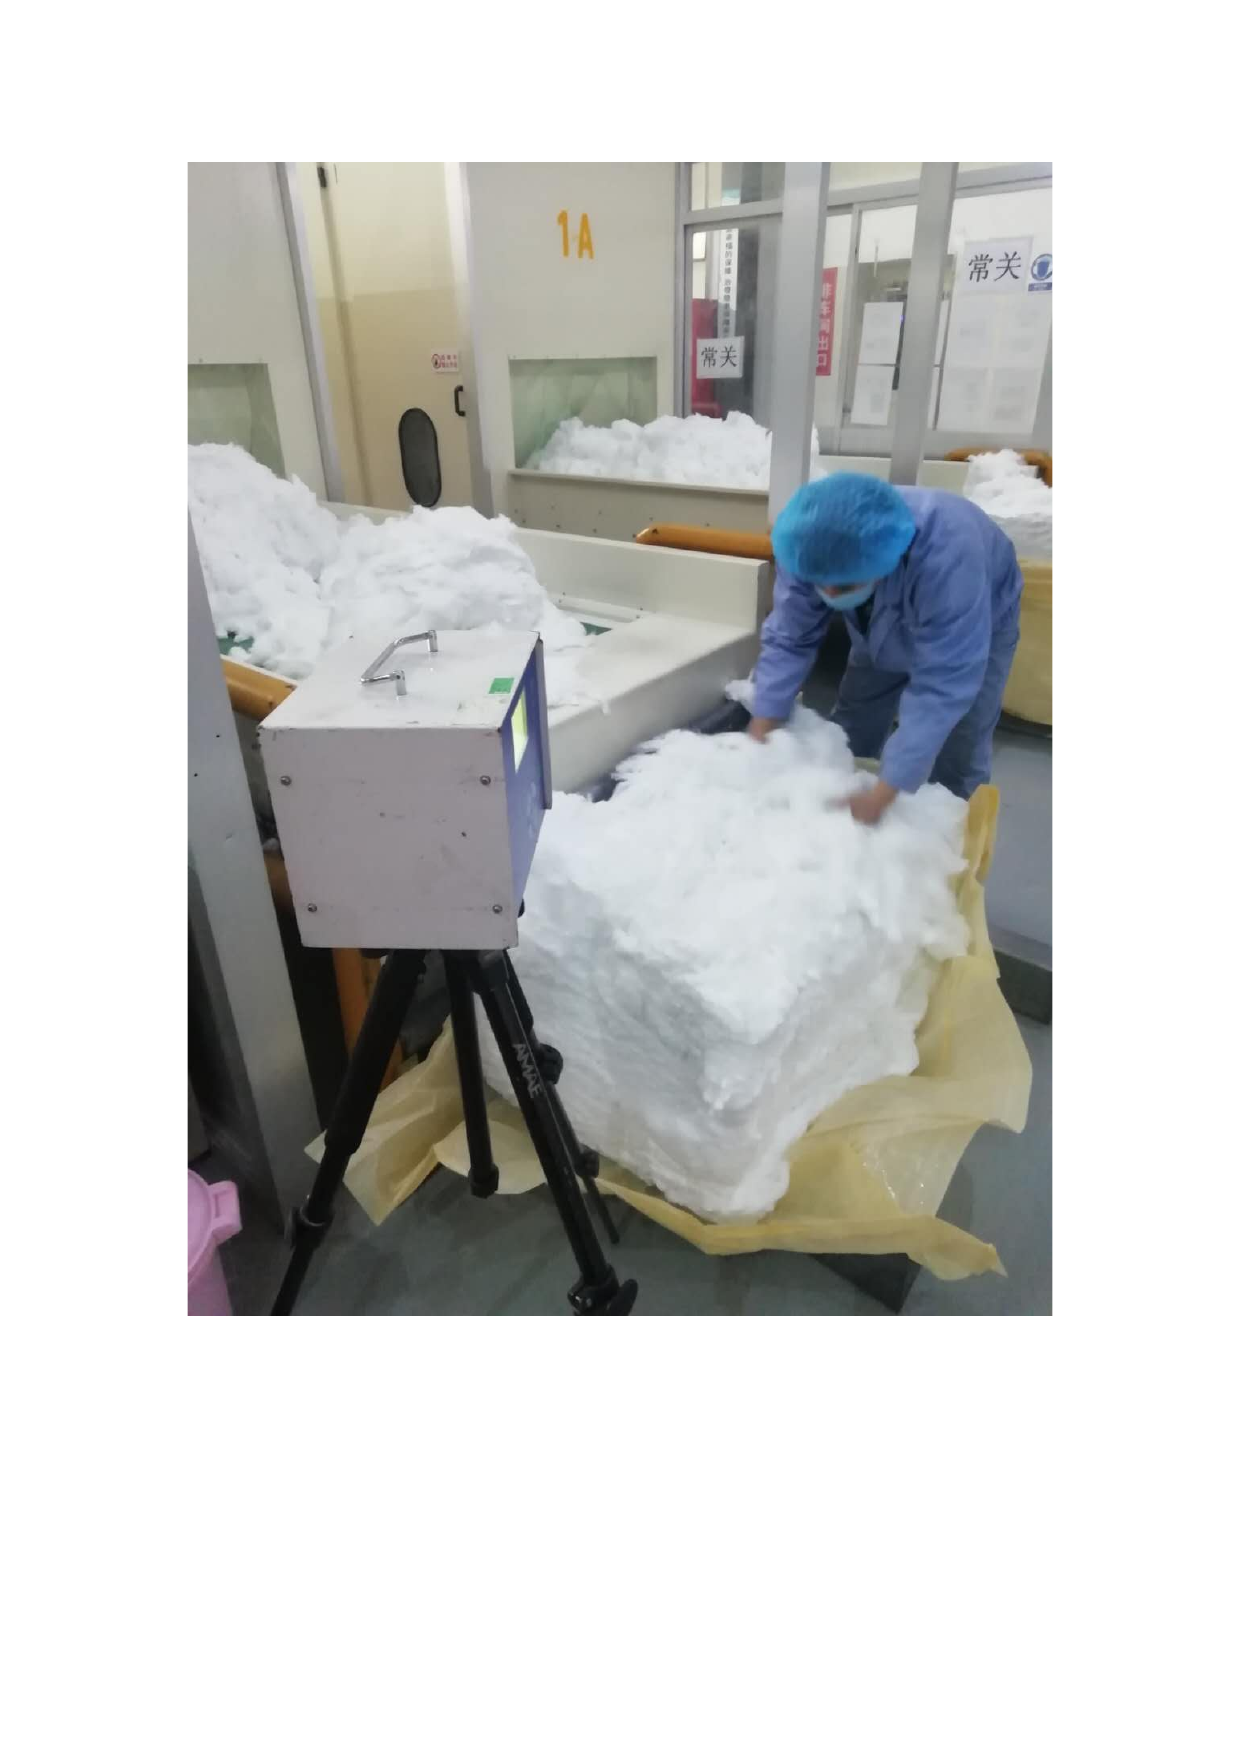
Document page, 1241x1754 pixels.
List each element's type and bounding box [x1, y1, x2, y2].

picture [187, 162, 1053, 1316]
